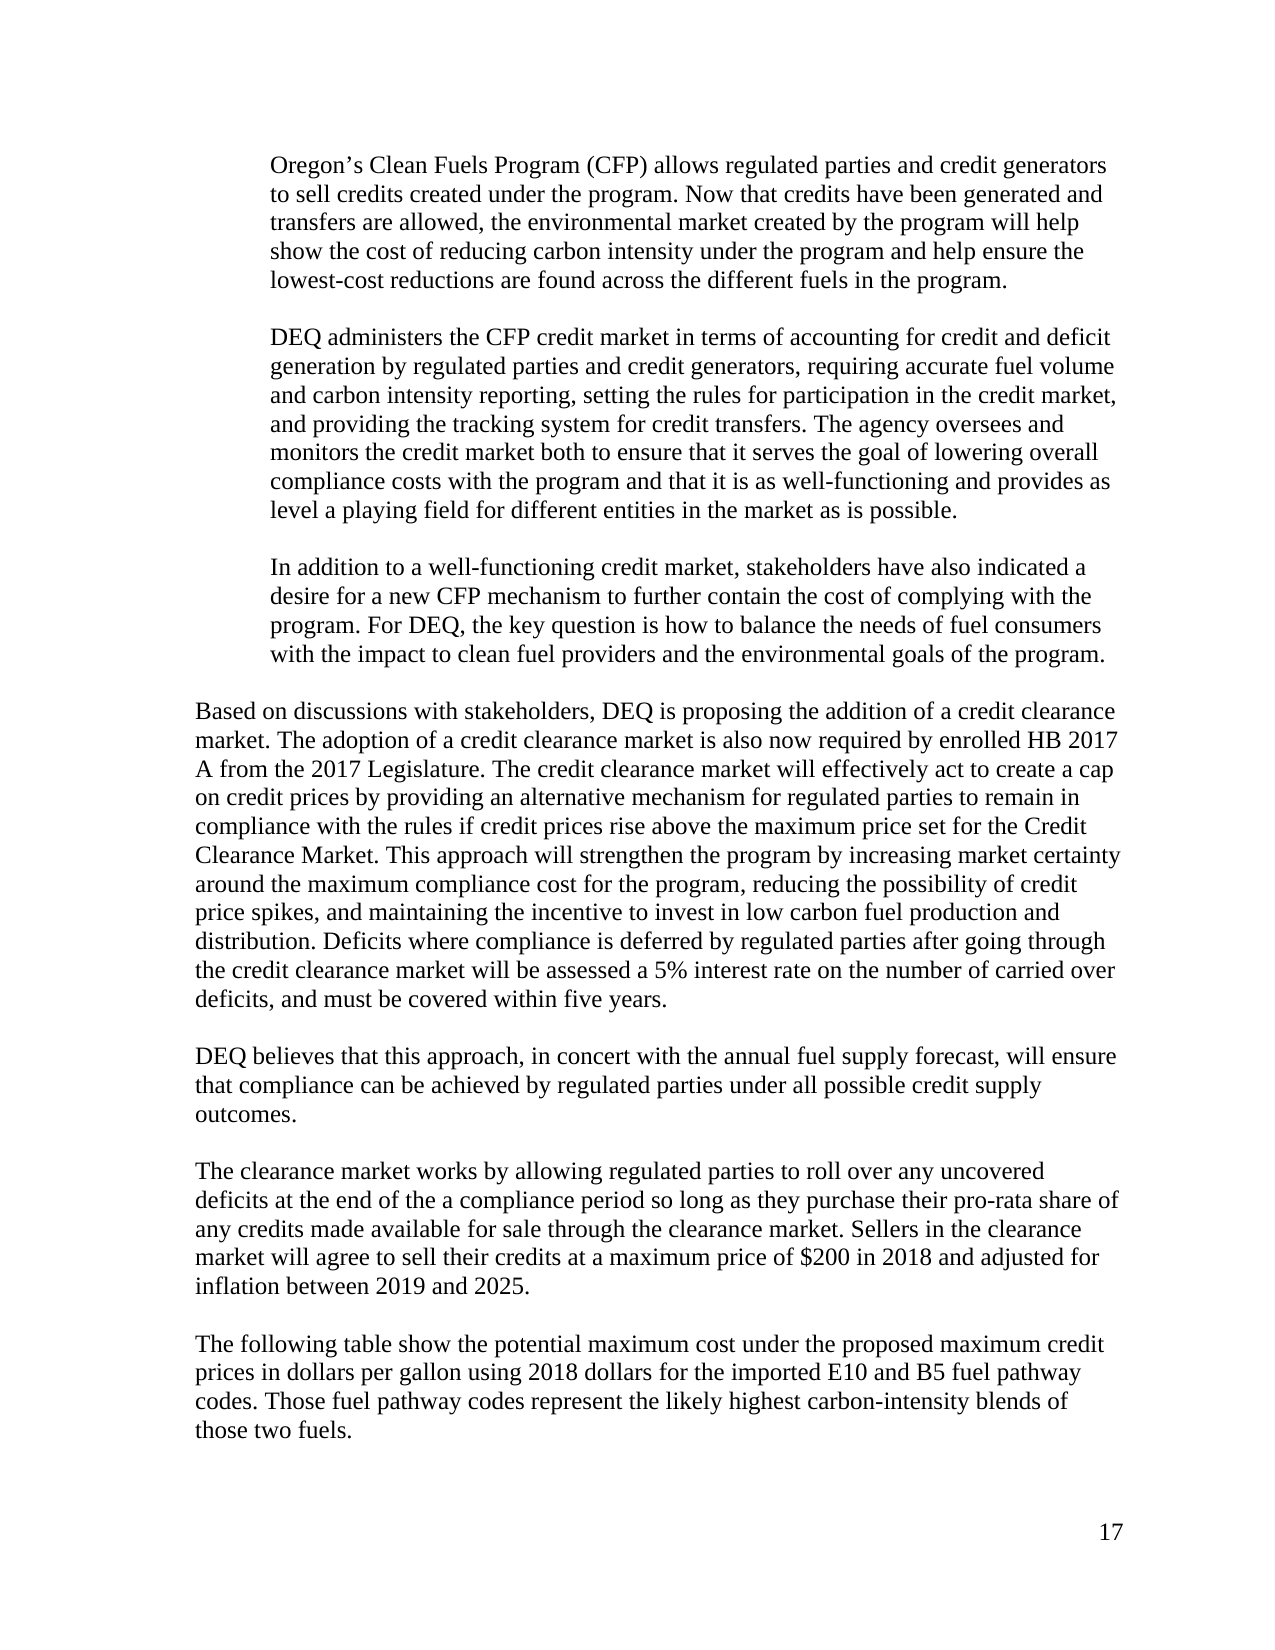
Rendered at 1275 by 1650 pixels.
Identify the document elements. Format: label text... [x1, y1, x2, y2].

text Oregon’s Clean Fuels Program (CFP) allows regulated parties and credit generators to sell credits created under the program. Now that credits have been generated and transfers are allowed, the environmental market created by the program will help show the cost of reducing carbon intensity under the program and help ensure the lowest-cost reductions are found across the different fuels in the program. [270, 150, 1123, 294]
text In addition to a well-functioning credit market, stakeholders have also indicated a desire for a new CFP mechanism to further contain the cost of complying with the program. For DEQ, the key question is how to balance the needs of fuel consumers with the impact to clean fuel providers and the environmental goals of the program. [270, 552, 1123, 667]
text Based on discussions with stakeholders, DEQ is proposing the addition of a credit clearance market. The adoption of a credit clearance market is also now required by enrolled HB 2017 A from the 2017 Legislature. The credit clearance market will effectively act to create a cap on credit prices by providing an alternative mechanism for regulated parties to remain in compliance with the rules if credit prices rise above the maximum price set for the Credit Clearance Market. This approach will strengthen the program by increasing market certainty around the maximum compliance cost for the program, reducing the possibility of credit price spikes, and maintaining the incentive to invest in low carbon fuel production and distribution. Deficits where compliance is deferred by regulated parties after going through the credit clearance market will be assessed a 5% interest rate on the number of carried over deficits, and must be covered within five years. [195, 696, 1123, 1012]
text The clearance market works by allowing regulated parties to roll over any uncovered deficits at the end of the a compliance period so long as they purchase their pro-rata share of any credits made available for sale through the clearance market. Sellers in the clearance market will agree to sell their credits at a maximum price of $200 in 2018 and adjusted for inflation between 2019 and 2025. [195, 1156, 1123, 1300]
text DEQ believes that this approach, in concert with the annual fuel supply forecast, will ensure that compliance can be achieved by regulated parties under all possible credit supply outcomes. [195, 1041, 1123, 1127]
text The following table show the potential maximum cost under the proposed maximum credit prices in dollars per gallon using 2018 dollars for the imported E10 and B5 fuel pathway codes. Those fuel pathway codes represent the likely highest carbon-intensity blends of those two fuels. [195, 1329, 1123, 1444]
text DEQ administers the CFP credit market in terms of accounting for credit and deficit generation by regulated parties and credit generators, requiring accurate fuel volume and carbon intensity reporting, setting the rules for participation in the credit market, and providing the tracking system for credit transfers. The agency oversees and monitors the credit market both to ensure that it serves the goal of lowering overall compliance costs with the program and that it is as well-functioning and provides as level a playing field for different entities in the market as is possible. [270, 322, 1123, 524]
